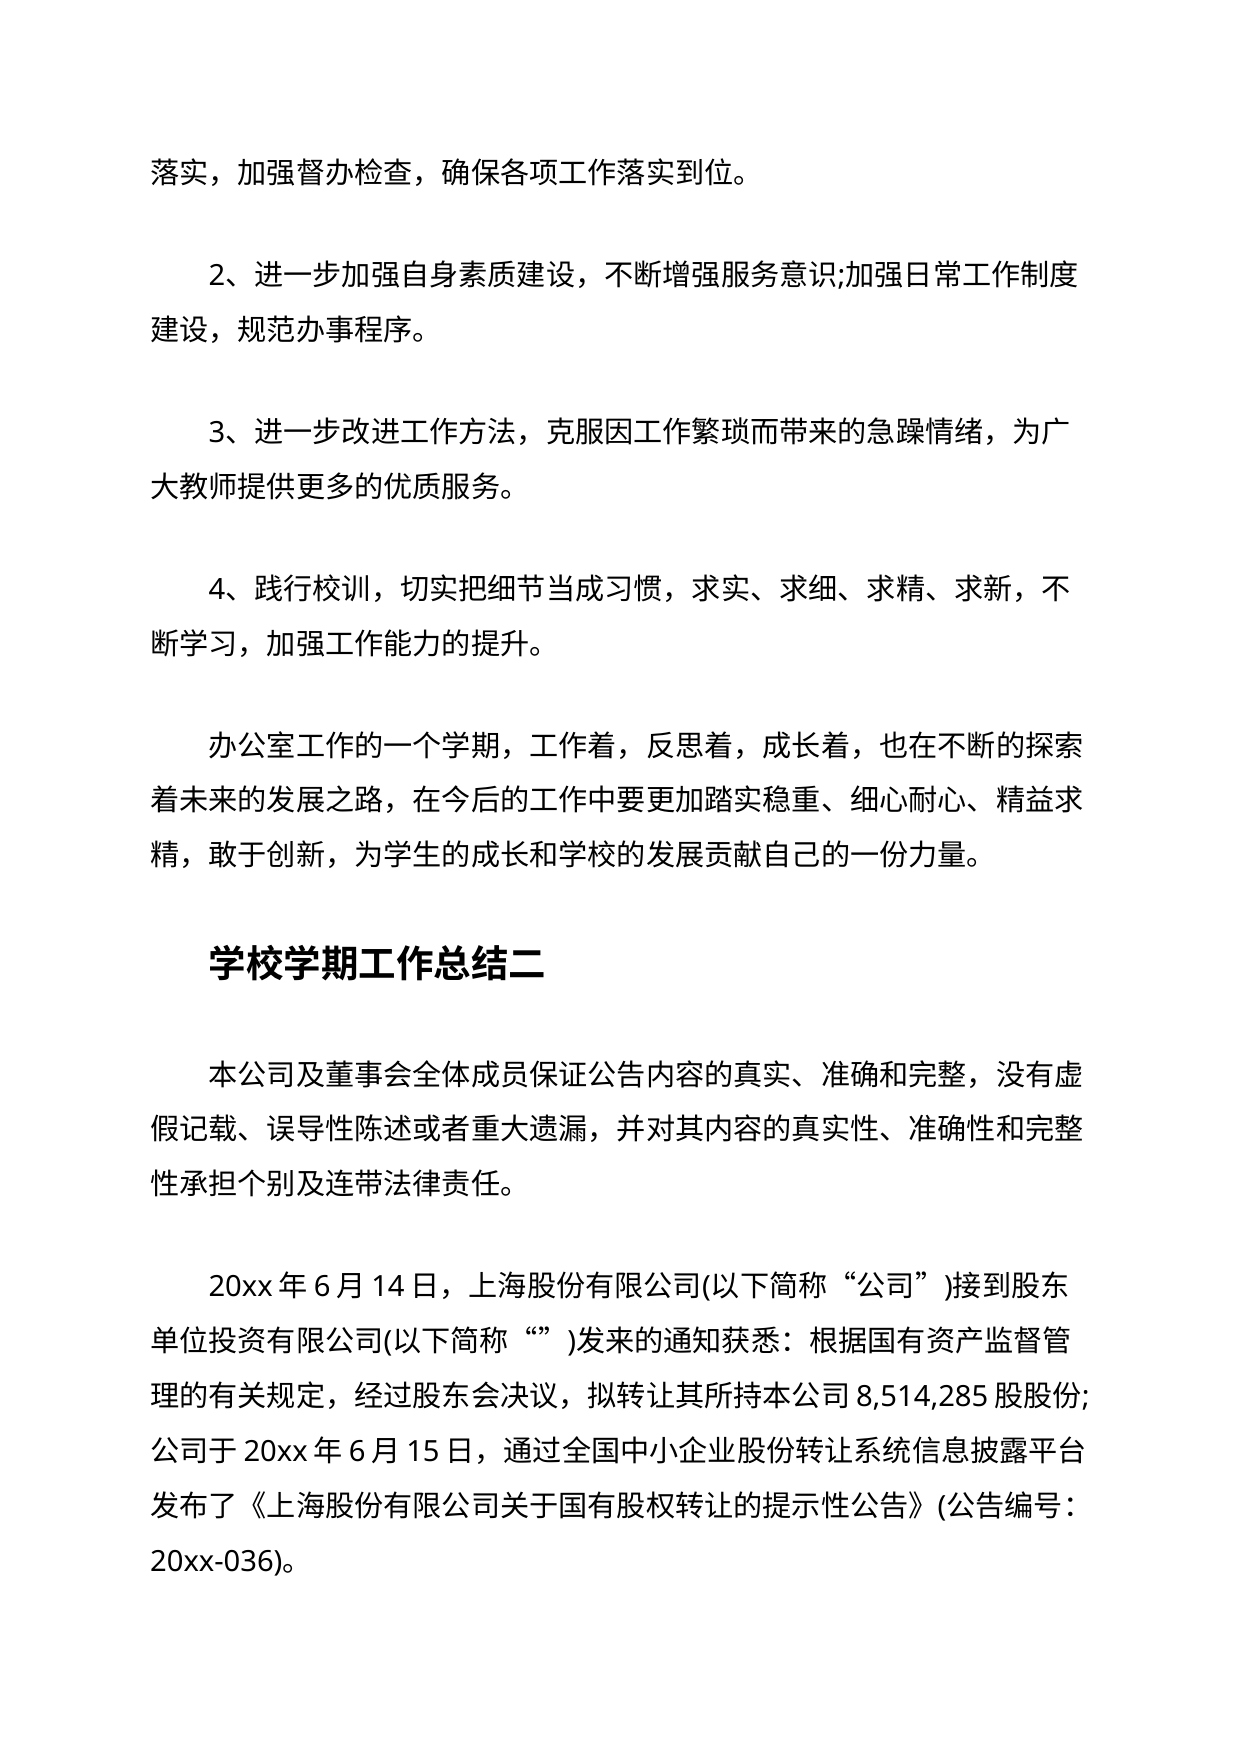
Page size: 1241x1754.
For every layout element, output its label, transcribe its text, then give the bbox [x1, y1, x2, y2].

text 本公司及董事会全体成员保证公告内容的真实、准确和完整，没有虚假记载、误导性陈述或者重大遗漏，并对其内容的真实性、准确性和完整性承担个别及连带法律责任。 [150, 1051, 1090, 1203]
text 办公室工作的一个学期，工作着，反思着，成长着，也在不断的探索着未来的发展之路，在今后的工作中要更加踏实稳重、细心耐心、精益求精，敢于创新，为学生的成长和学校的发展贡献自己的一份力量。 [150, 722, 1090, 874]
text 3、进一步改进工作方法，克服因工作繁琐而带来的急躁情绪，为广大教师提供更多的优质服务。 [150, 408, 1090, 506]
text 2、进一步加强自身素质建设，不断增强服务意识;加强日常工作制度建设，规范办事程序。 [150, 252, 1090, 349]
text 学校学期工作总结二 [150, 934, 1090, 988]
text 20xx年6月14日，上海股份有限公司(以下简称“公司”)接到股东单位投资有限公司(以下简称“”)发来的通知获悉：根据国有资产监督管理的有关规定，经过股东会决议，拟转让其所持本公司8,514,285股股份;公司于20xx年6月15日，通过全国中小企业股份转让系统信息披露平台发布了《上海股份有限公司关于国有股权转让的提示性公告》(公告编号：20xx-036)。 [150, 1263, 1090, 1580]
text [150, 150, 1090, 192]
text 4、践行校训，切实把细节当成习惯，求实、求细、求精、求新，不断学习，加强工作能力的提升。 [150, 565, 1090, 663]
